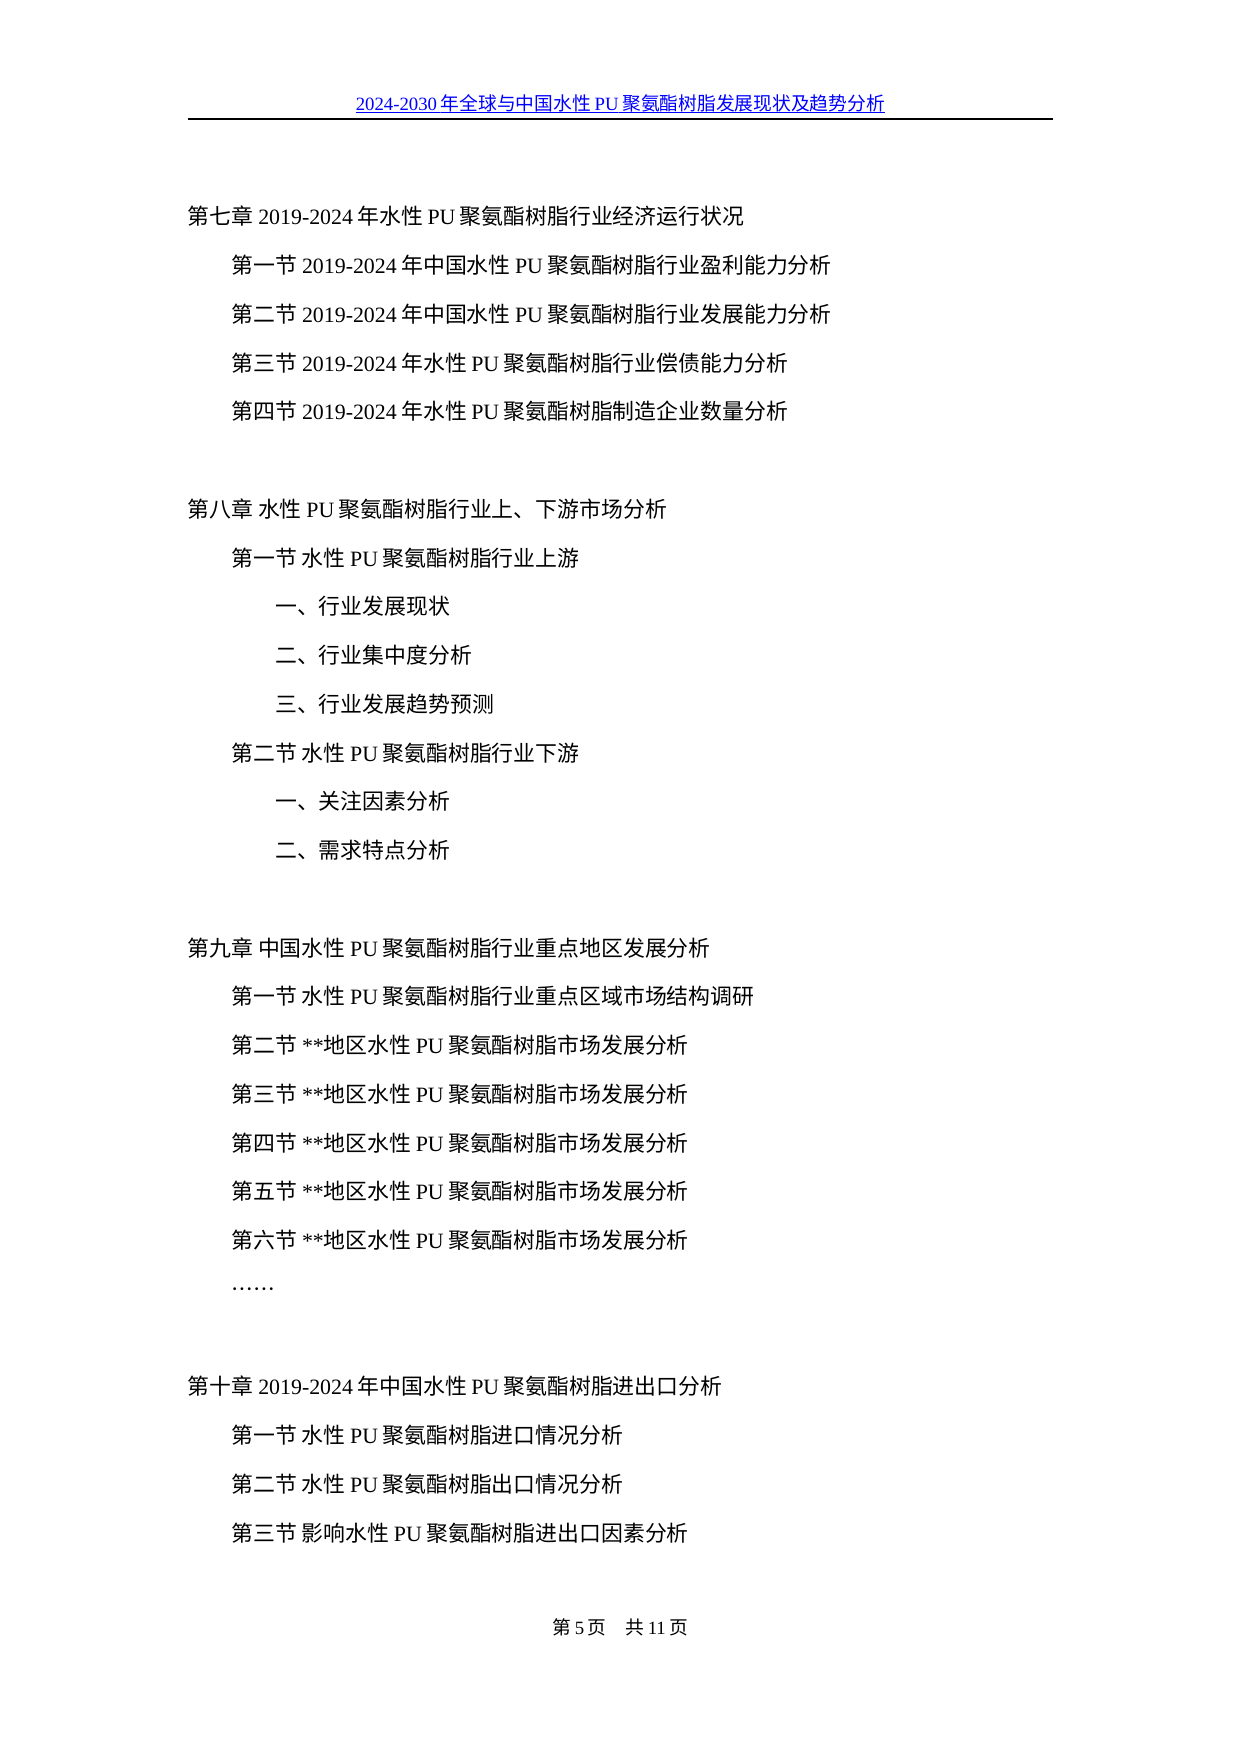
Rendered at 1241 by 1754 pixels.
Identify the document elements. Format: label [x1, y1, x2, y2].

text [187, 150, 1053, 1548]
